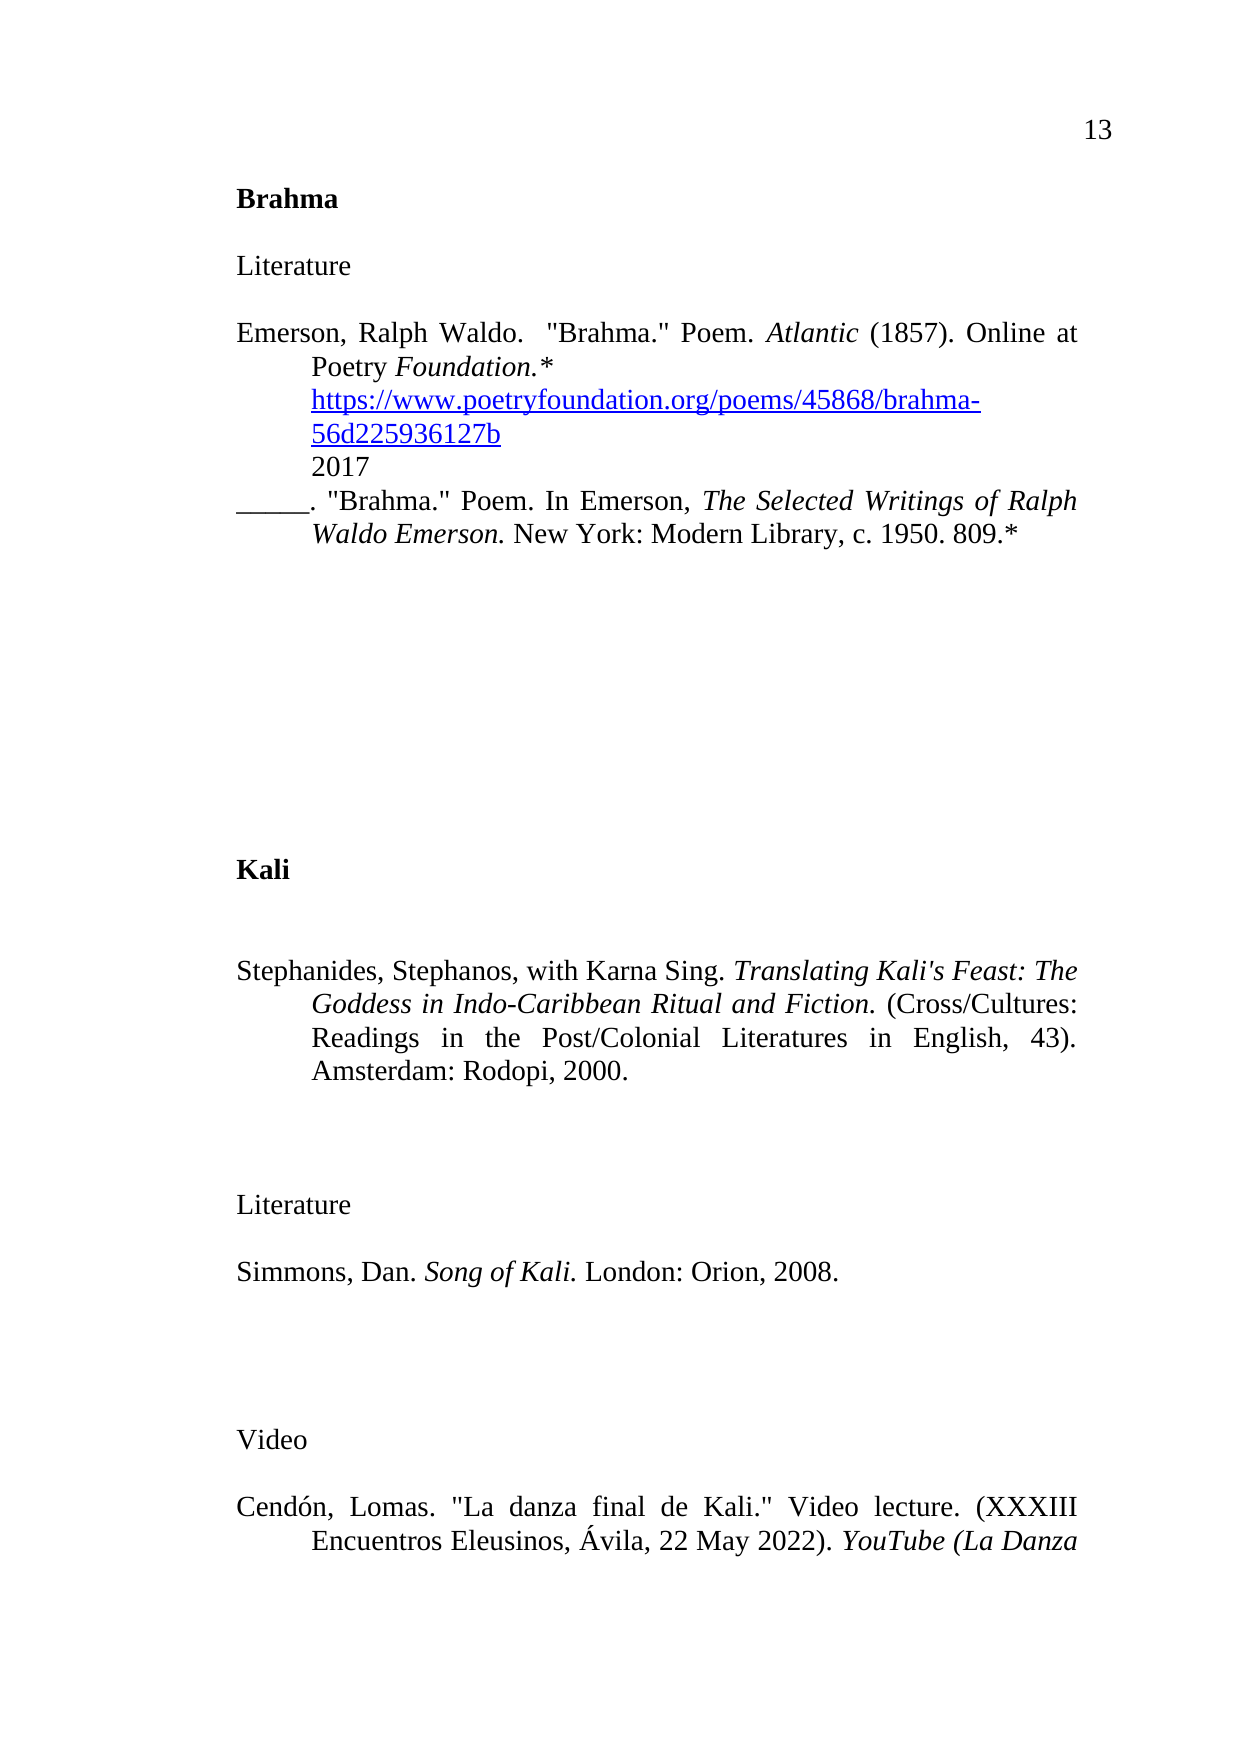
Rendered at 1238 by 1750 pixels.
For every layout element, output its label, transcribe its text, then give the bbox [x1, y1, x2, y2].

text Emerson, Ralph Waldo. "Brahma." Poem. Atlantic (1857). Online at Poetry Foundation.* [236, 315, 1078, 382]
text Literature [236, 248, 1078, 282]
text Kali [236, 852, 1078, 886]
text Stephanides, Stephanos, with Karna Sing. Translating Kali's Feast: The Goddess in Indo-Caribbean Ritual and Fiction. (Cross/Cultures: Readings in the Post/Colonial Literatures in English, 43). Amsterdam: Rodopi, 2000. [236, 953, 1078, 1087]
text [236, 1489, 1078, 1556]
text 2017 [236, 449, 1078, 483]
text _____. "Brahma." Poem. In Emerson, The Selected Writings of Ralph Waldo Emerson. New York: Modern Library, c. 1950. 809.* [236, 483, 1078, 550]
text Video [236, 1422, 1078, 1456]
text Simmons, Dan. Song of Kali. London: Orion, 2008. [236, 1254, 1078, 1288]
text Brahma [236, 181, 1078, 215]
text Literature [236, 1187, 1078, 1221]
text https://www.poetryfoundation.org/poems/45868/brahma-56d225936127b [236, 382, 1078, 449]
